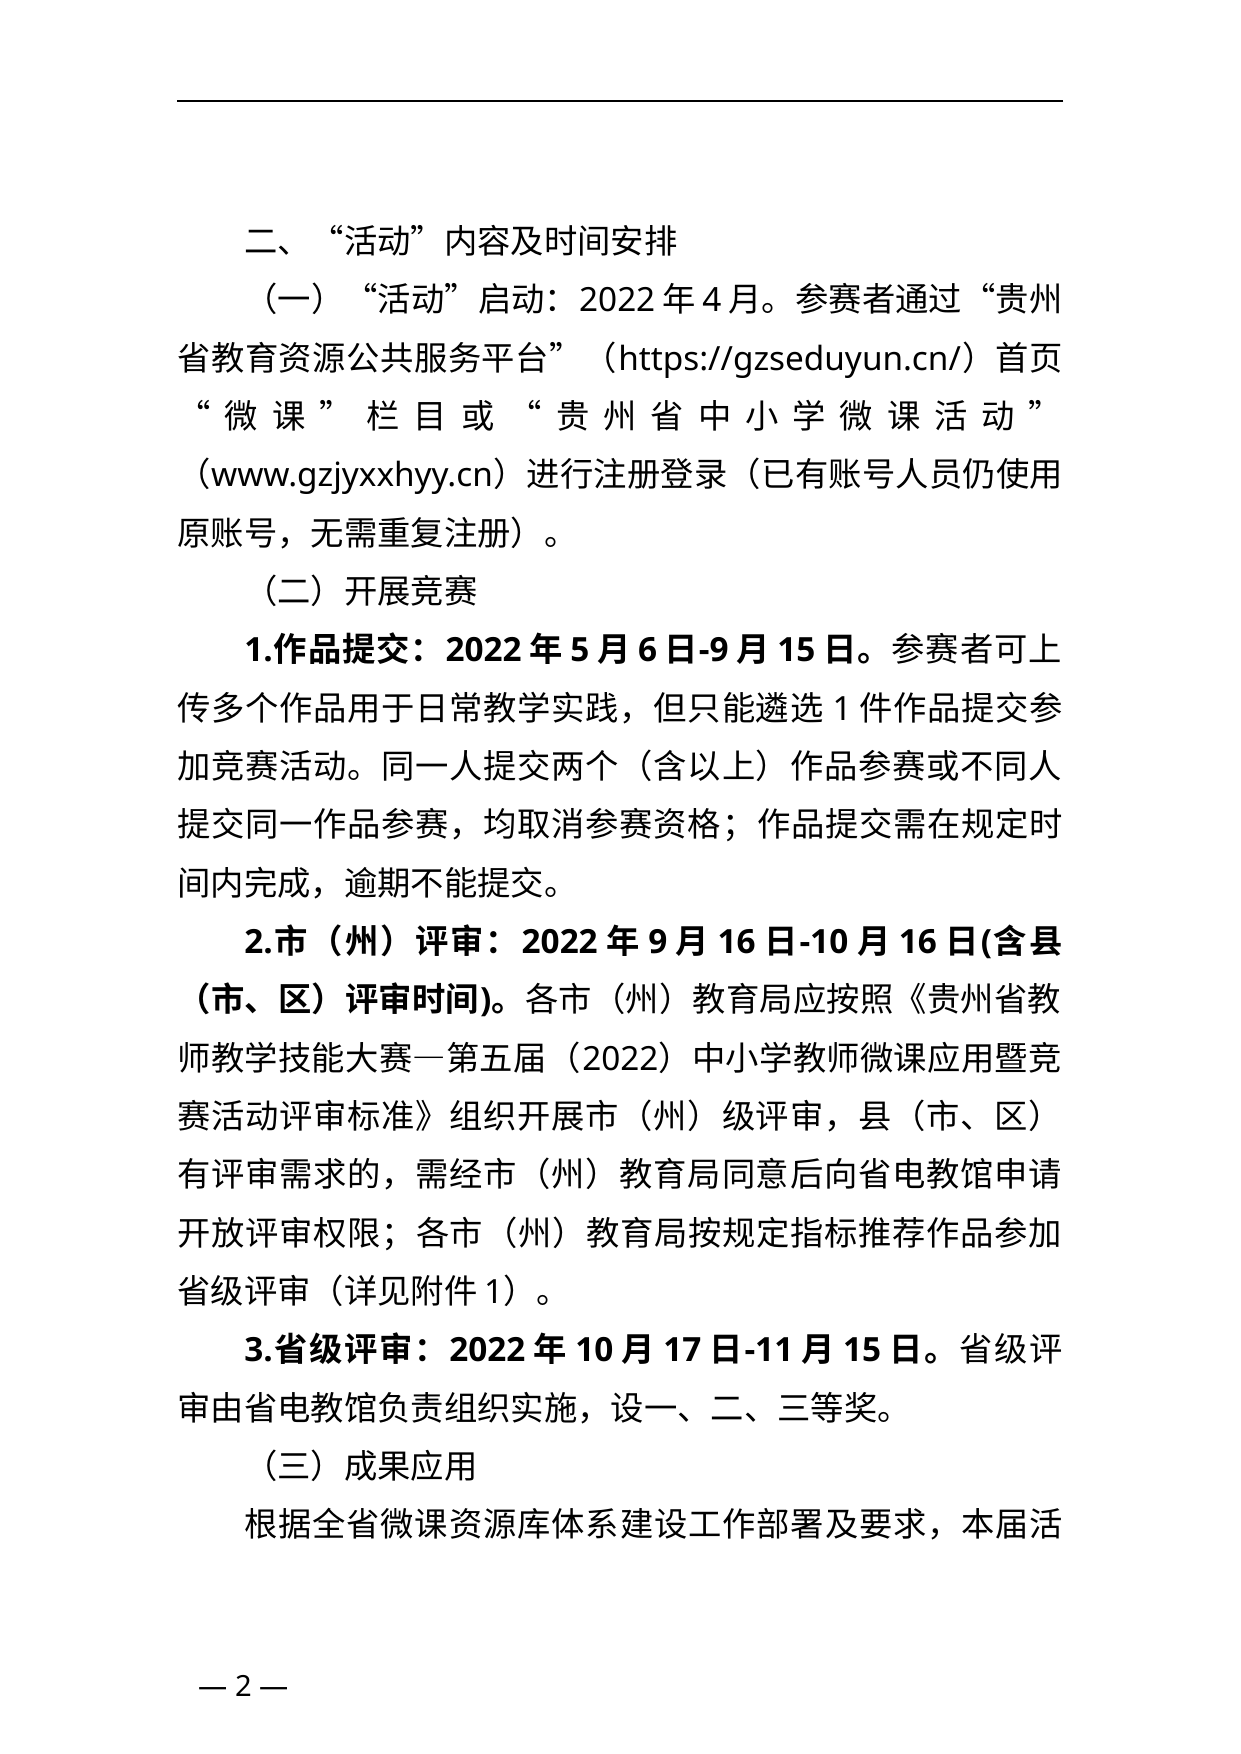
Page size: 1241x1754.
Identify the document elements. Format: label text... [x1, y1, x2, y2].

text 3.省级评审：2022年10月17日-11月15日。省级评审由省电教馆负责组织实施，设一、二、三等奖。 [177, 1315, 1063, 1432]
text （一）“活动”启动：2022年4月。参赛者通过“贵州省教育资源公共服务平台”（https://gzseduyun.cn/）首页“微课”栏目或“贵州省中小学微课活动”（www.gzjyxxhyy.cn）进行注册登录（已有账号人员仍使用原账号，无需重复注册）。 [177, 265, 1063, 557]
text 二、“活动”内容及时间安排 [177, 207, 1063, 265]
text （三）成果应用 [177, 1432, 1063, 1490]
text 1.作品提交：2022年5月6日-9月15日。参赛者可上传多个作品用于日常教学实践，但只能遴选1件作品提交参加竞赛活动。同一人提交两个（含以上）作品参赛或不同人提交同一作品参赛，均取消参赛资格；作品提交需在规定时间内完成，逾期不能提交。 [177, 790, 1063, 907]
text 1.作品提交：2022年5月6日-9月15日。参赛者可上传多个作品用于日常教学实践，但只能遴选1件作品提交参加竞赛活动。同一人提交两个（含以上）作品参赛或不同人提交同一作品参赛，均取消参赛资格；作品提交需在规定时间内完成，逾期不能提交。 [177, 615, 1063, 732]
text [177, 1490, 1063, 1548]
text 2.市（州）评审：2022年9月16日-10月16日(含县（市、区）评审时间)。各市（州）教育局应按照《贵州省教师教学技能大赛—第五届（2022）中小学教师微课应用暨竞赛活动评审标准》组织开展市（州）级评审，县（市、区）有评审需求的，需经市（州）教育局同意后向省电教馆申请开放评审权限；各市（州）教育局按规定指标推荐作品参加省级评审（详见附件1）。 [177, 907, 1063, 1315]
text （二）开展竞赛 [177, 557, 1063, 615]
